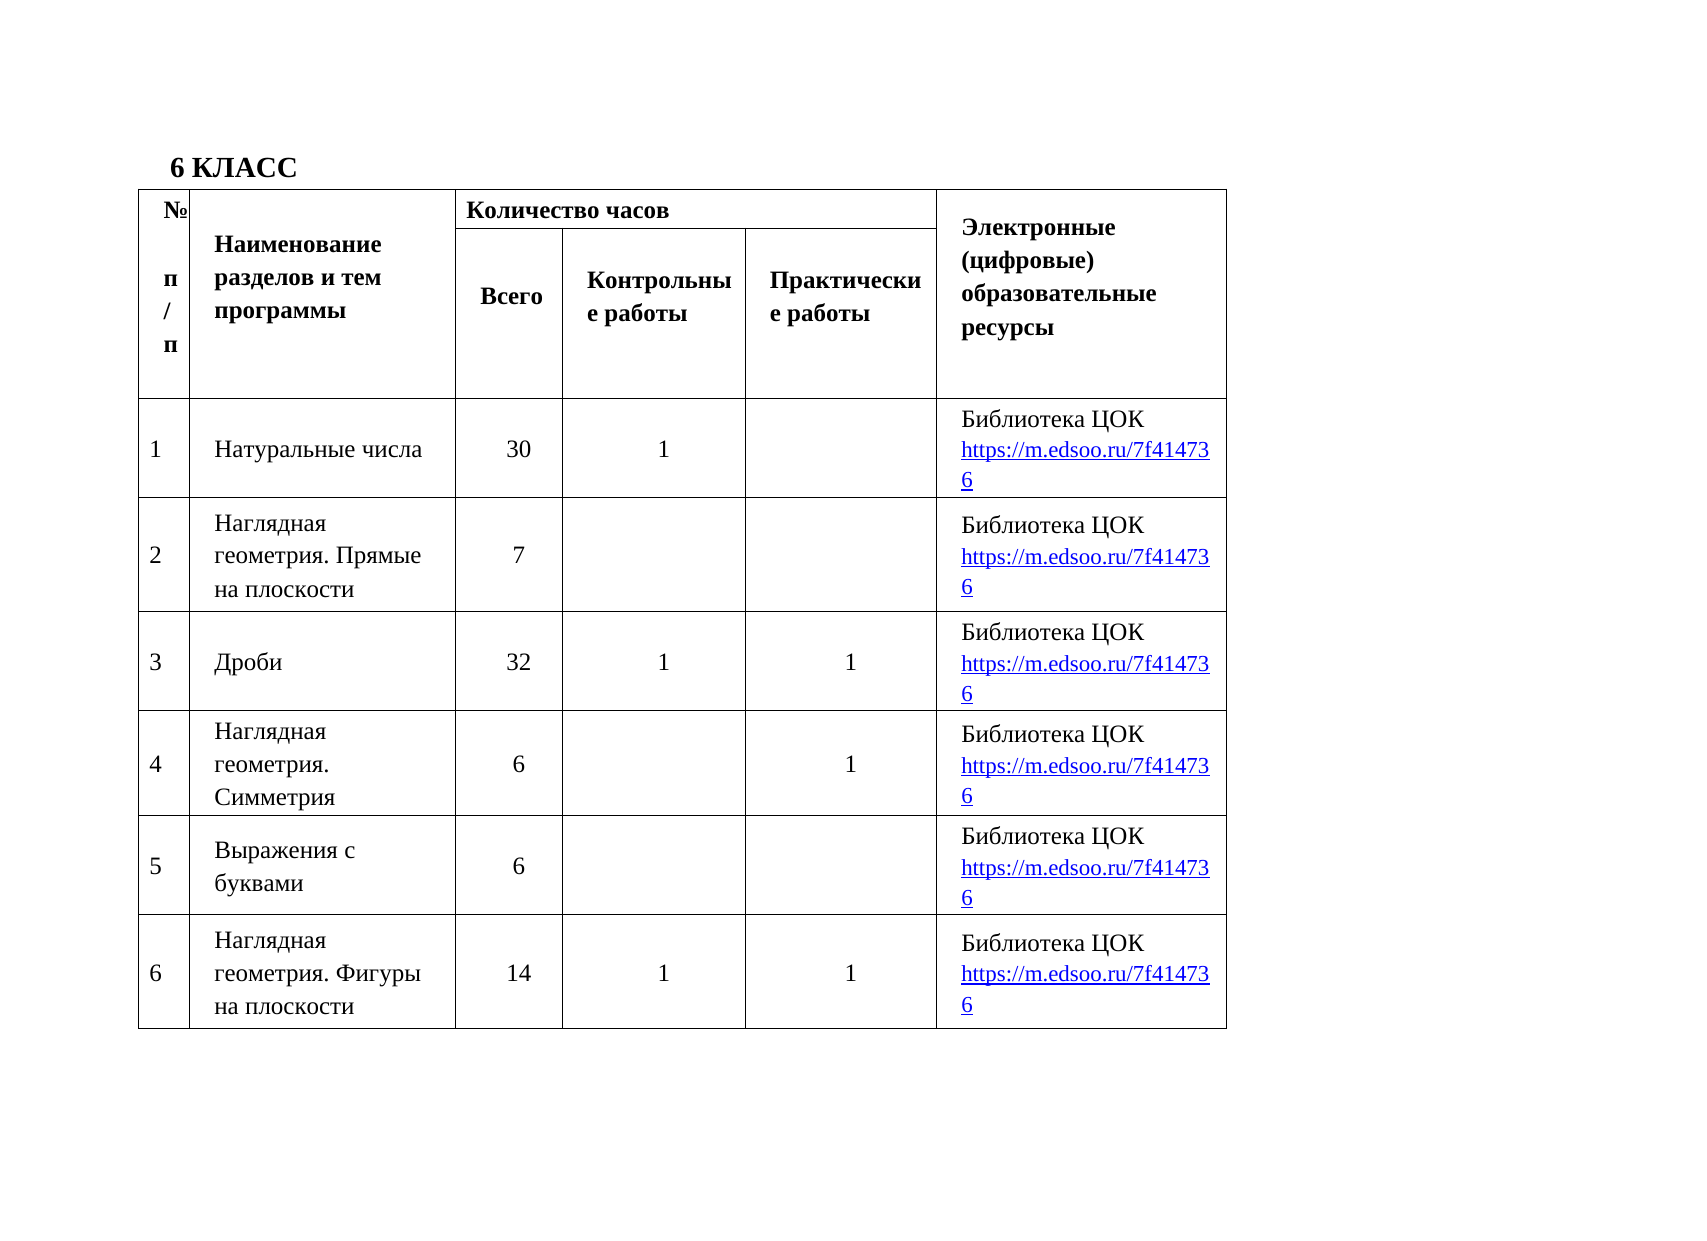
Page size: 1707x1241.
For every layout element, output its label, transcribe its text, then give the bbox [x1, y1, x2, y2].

table_cell [563, 711, 745, 815]
table_cell Натуральные числа [190, 399, 455, 497]
table_cell 2 [139, 498, 189, 611]
table_cell Библиотека ЦОК https://m.edsoo.ru/7f414736 [937, 498, 1226, 611]
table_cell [937, 816, 1226, 914]
table_cell 1 [746, 612, 936, 710]
table_cell 14 [456, 915, 562, 1028]
table_cell [746, 816, 936, 914]
table_cell 4 [139, 711, 189, 815]
table_cell 1 [746, 915, 936, 1028]
table_header № п/п [139, 190, 189, 397]
table_cell 6 [139, 915, 189, 1028]
table_cell 1 [563, 399, 745, 497]
table_cell Наглядная геометрия. Фигуры на плоскости [190, 915, 455, 1028]
table_cell 32 [456, 612, 562, 710]
table_cell Наглядная геометрия. Прямые на плоскости [190, 498, 455, 611]
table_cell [937, 915, 1226, 1028]
table_cell 7 [456, 498, 562, 611]
table_cell Дроби [190, 612, 455, 710]
table_cell Библиотека ЦОК https://m.edsoo.ru/7f414736 [937, 612, 1226, 710]
table_cell 3 [139, 612, 189, 710]
table_cell [563, 816, 745, 914]
table_cell 1 [563, 612, 745, 710]
table_cell Библиотека ЦОК https://m.edsoo.ru/7f414736 [937, 711, 1226, 815]
table_cell 1 [563, 915, 745, 1028]
table_cell [746, 498, 936, 611]
table_cell 1 [746, 711, 936, 815]
table_cell Выражения с буквами [190, 816, 455, 914]
table_header Количество часов [456, 190, 936, 227]
table_cell 1 [139, 399, 189, 497]
table_cell 5 [139, 816, 189, 914]
table_cell 6 [456, 816, 562, 914]
table_cell Практические работы [746, 229, 936, 397]
table_cell 6 [456, 711, 562, 815]
table_cell Наглядная геометрия. Симметрия [190, 711, 455, 815]
text 6 КЛАСС [162, 150, 1557, 183]
table_cell [746, 399, 936, 497]
table_cell 30 [456, 399, 562, 497]
table_header Наименование разделов и тем программы [190, 190, 455, 397]
table_cell Библиотека ЦОК https://m.edsoo.ru/7f414736 [937, 399, 1226, 497]
table_header Электронные (цифровые) образовательные ресурсы [937, 190, 1226, 397]
table_cell Контрольные работы [563, 229, 745, 397]
table_cell [563, 498, 745, 611]
table_cell Всего [456, 229, 562, 397]
